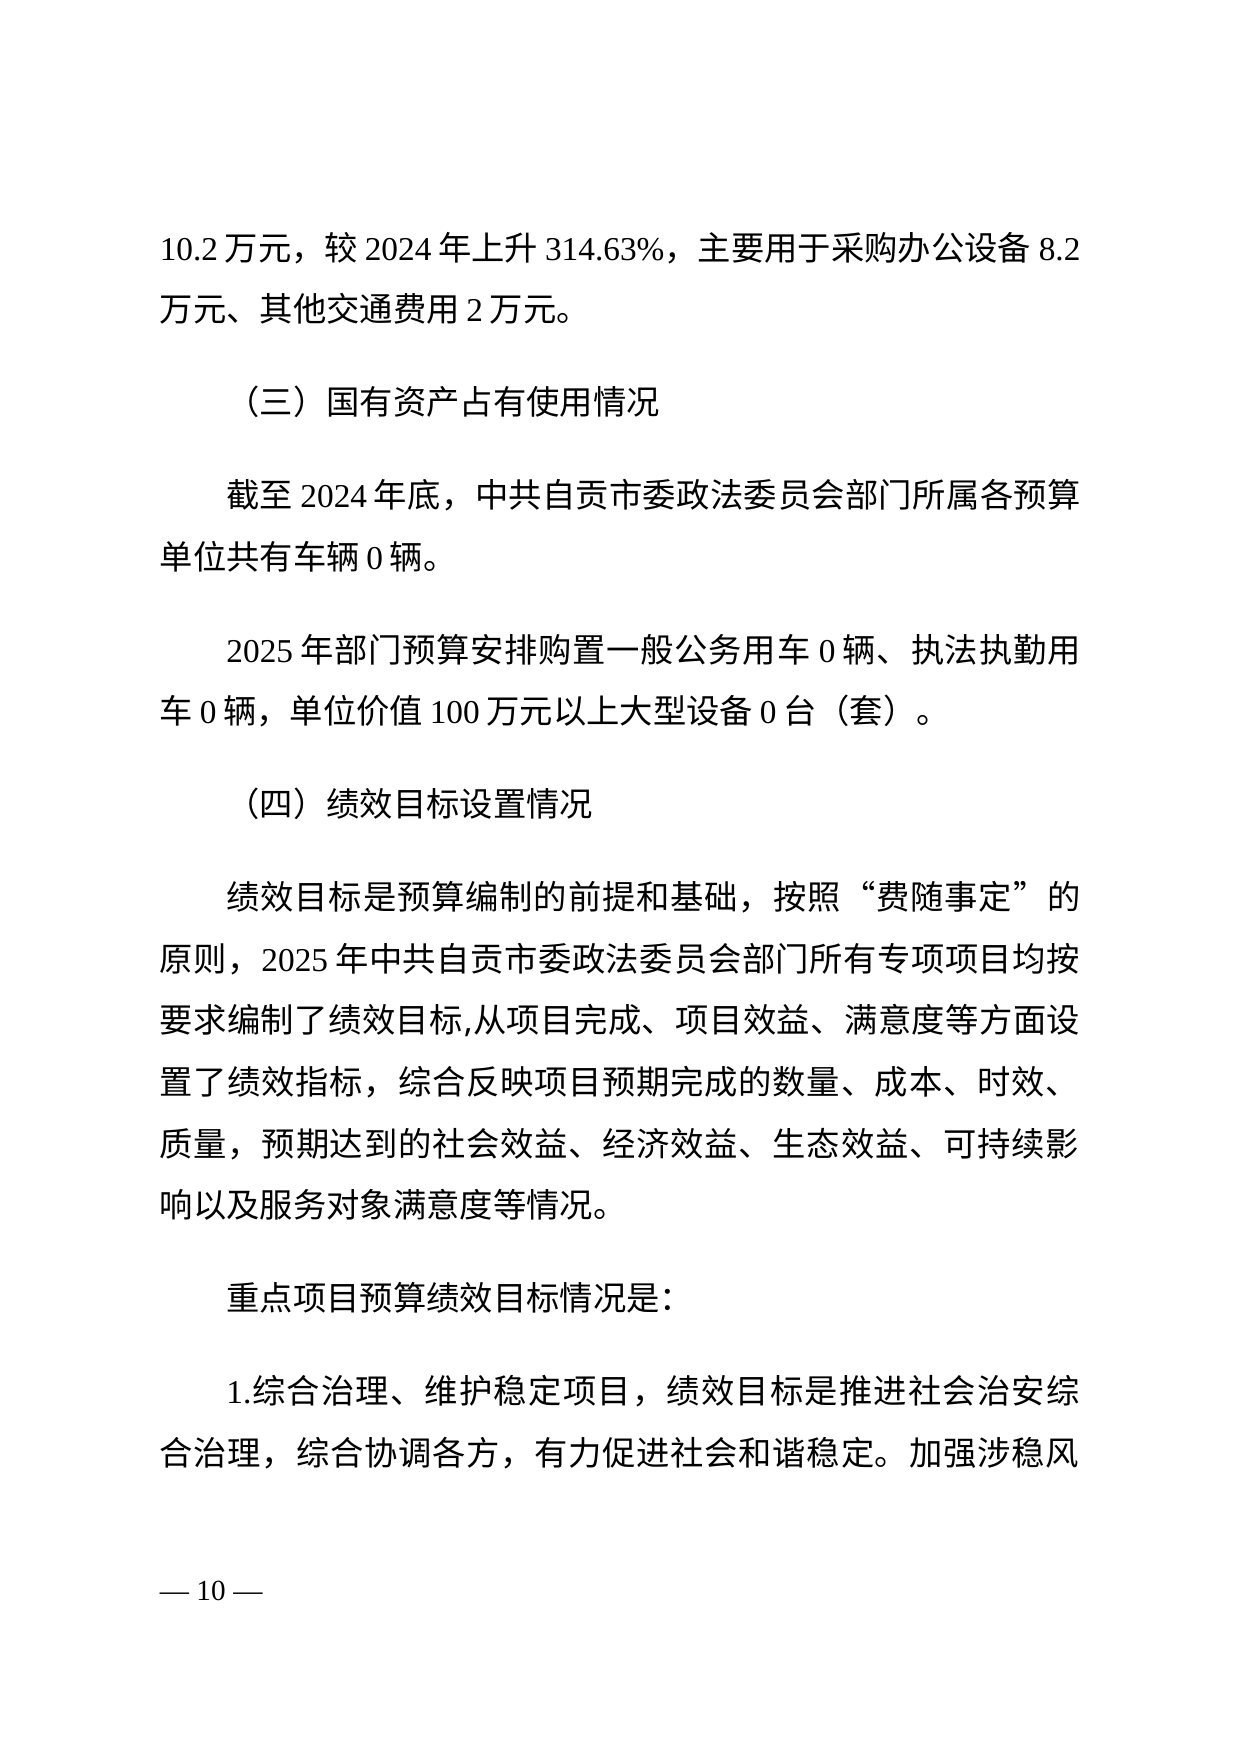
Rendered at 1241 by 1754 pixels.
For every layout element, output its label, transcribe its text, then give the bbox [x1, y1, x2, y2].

list 重点项目预算绩效目标情况是： [128, 1262, 1091, 1354]
list （四）绩效目标设置情况 [128, 767, 1091, 860]
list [128, 1354, 1091, 1509]
list （三）国有资产占有使用情况 [128, 365, 1091, 458]
list 截至2024年底，中共自贡市委政法委员会部门所属各预算单位共有车辆0辆。 [128, 458, 1091, 613]
list 绩效目标是预算编制的前提和基础，按照“费随事定”的原则，2025年中共自贡市委政法委员会部门所有专项项目均按要求编制了绩效目标,从项目完成、项目效益、满意度等方面设置了绩效指标，综合反映项目预期完成的数量、成本、时效、质量，预期达到的社会效益、经济效益、生态效益、可持续影响以及服务对象满意度等情况。 [128, 860, 1091, 1262]
list 2025年部门预算安排购置一般公务用车0辆、执法执勤用车0辆，单位价值100万元以上大型设备0台（套）。 [128, 613, 1091, 767]
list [128, 211, 1091, 365]
